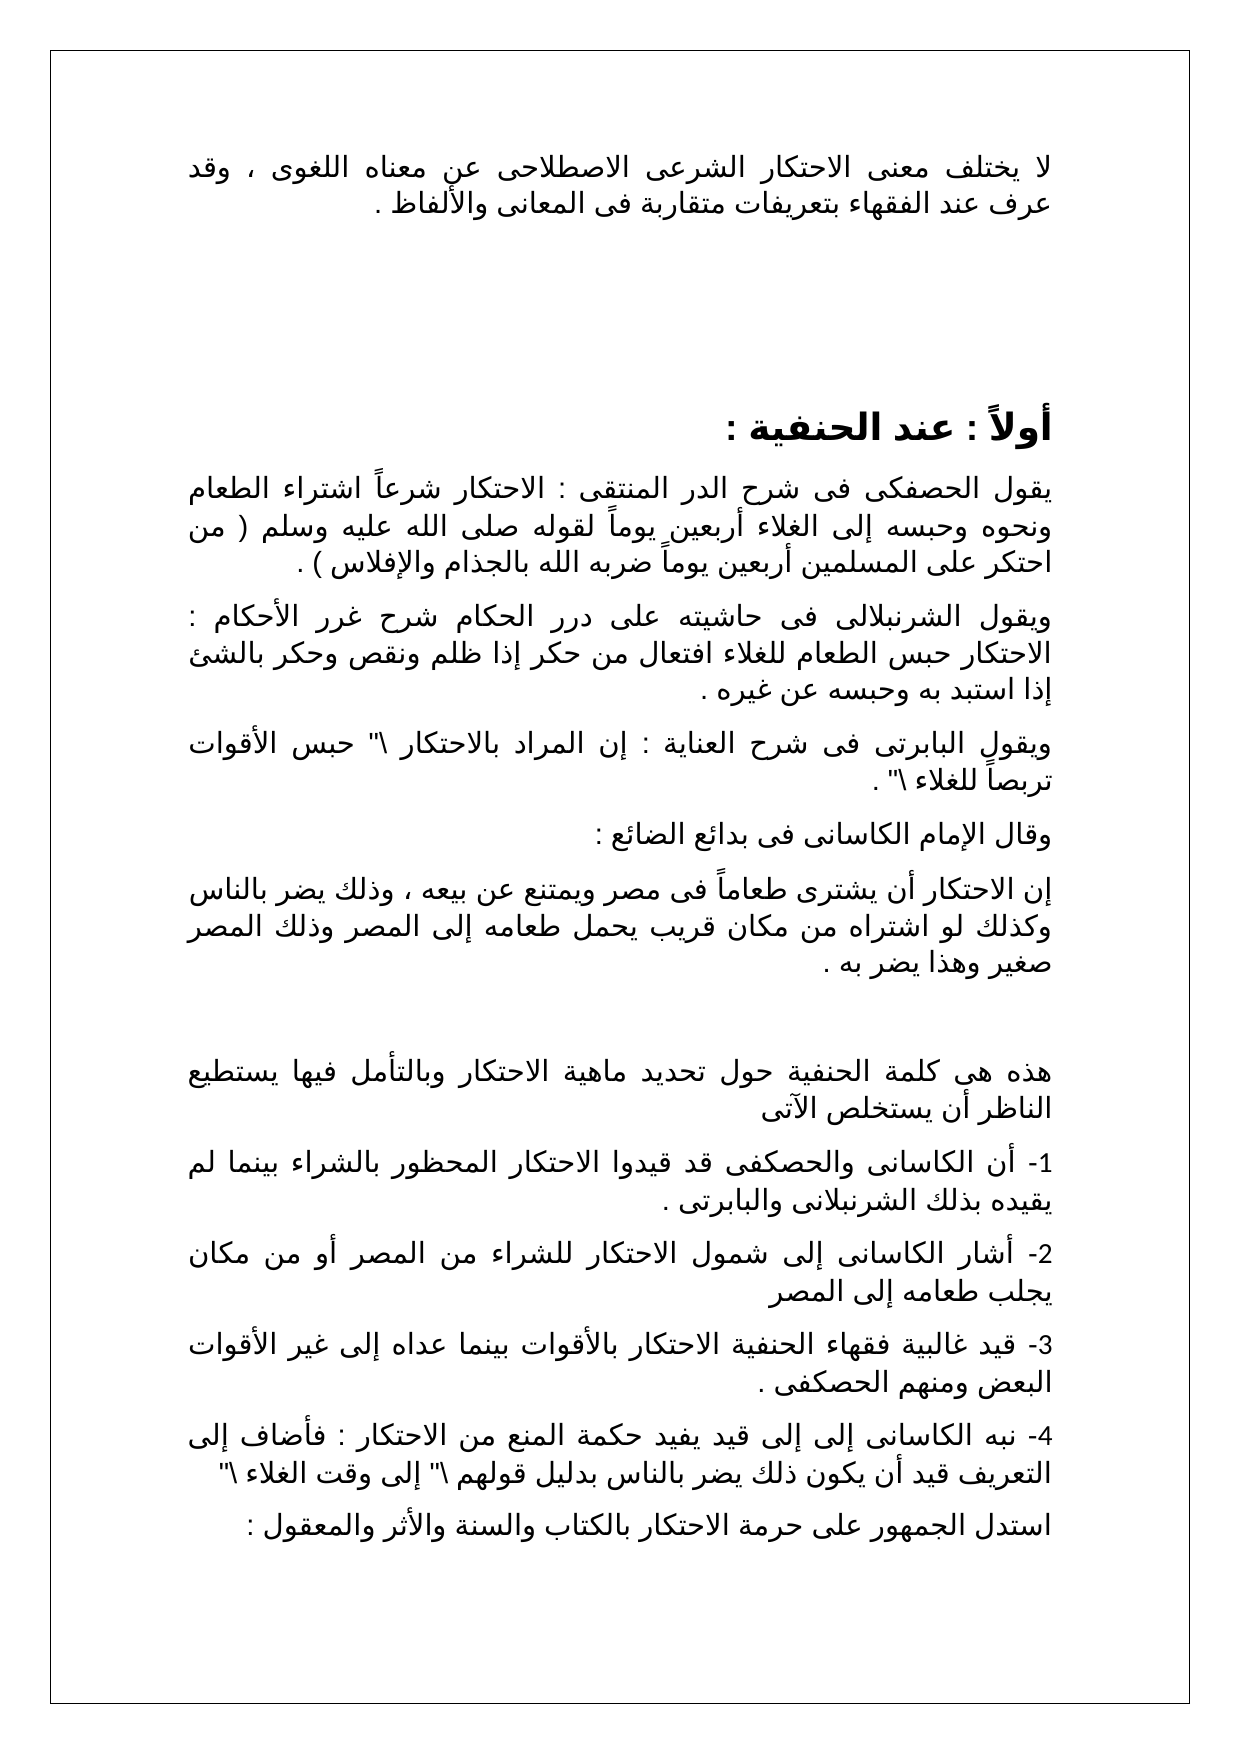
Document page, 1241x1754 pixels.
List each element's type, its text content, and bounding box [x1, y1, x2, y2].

text ‎2- أشار الكاسانى إلى شمول الاحتكار للشراء من المصر أو من مكان يجلب طعامه إلى المصر [187, 1235, 1053, 1307]
text ‎ويقول البابرتى فى شرح العناية : إن المراد بالاحتكار \" حبس الأقوات تربصاً للغلاء \" . [187, 725, 1053, 797]
text ‎ويقول الشرنبلالى فى حاشيته على درر الحكام شرح غرر الأحكام : الاحتكار حبس الطعام للغلاء افتعال من حكر إذا ظلم ونقص وحكر بالشئ إذا استبد به وحبسه عن غيره . [187, 598, 1053, 706]
text ‎هذه هى كلمة الحنفية حول تحديد ماهية الاحتكار وبالتأمل فيها يستطيع الناظر أن يستخلص الآتى [187, 1053, 1053, 1125]
text ‎3- قيد غالبية فقهاء الحنفية الاحتكار بالأقوات بينما عداه إلى غير الأقوات البعض ومنهم الحصكفى . [187, 1326, 1053, 1398]
text استدل الجمهور على حرمة الاحتكار بالكتاب والسنة والأثر والمعقول : [187, 1508, 1053, 1542]
text ‎4- نبه الكاسانى إلى إلى قيد يفيد حكمة المنع من الاحتكار : فأضاف إلى التعريف قيد أن يكون ذلك يضر بالناس بدليل قولهم \" إلى وقت الغلاء \" [187, 1417, 1053, 1489]
text لا يختلف معنى الاحتكار الشرعى الاصطلاحى عن معناه اللغوى ، وقد عرف عند الفقهاء بتعريفات متقاربة فى المعانى والألفاظ . [187, 150, 1053, 220]
text ‎1- أن الكاسانى والحصكفى قد قيدوا الاحتكار المحظور بالشراء بينما لم يقيده بذلك الشرنبلانى والبابرتى . [187, 1144, 1053, 1216]
text ‎يقول الحصفكى فى شرح الدر المنتقى : الاحتكار شرعاً اشتراء الطعام ونحوه وحبسه إلى الغلاء أربعين يوماً لقوله صلى الله عليه وسلم ( من احتكر على المسلمين أربعين يوماً ضربه الله بالجذام والإفلاس ) . [187, 470, 1053, 578]
text ‎وقال الإمام الكاسانى فى بدائع الضائع : [187, 816, 1053, 851]
text ‎أولاً : عند الحنفية : [187, 404, 1053, 450]
text ‎إن الاحتكار أن يشترى طعاماً فى مصر ويمتنع عن بيعه ، وذلك يضر بالناس وكذلك لو اشتراه من مكان قريب يحمل طعامه إلى المصر وذلك المصر صغير وهذا يضر به . [187, 871, 1053, 979]
